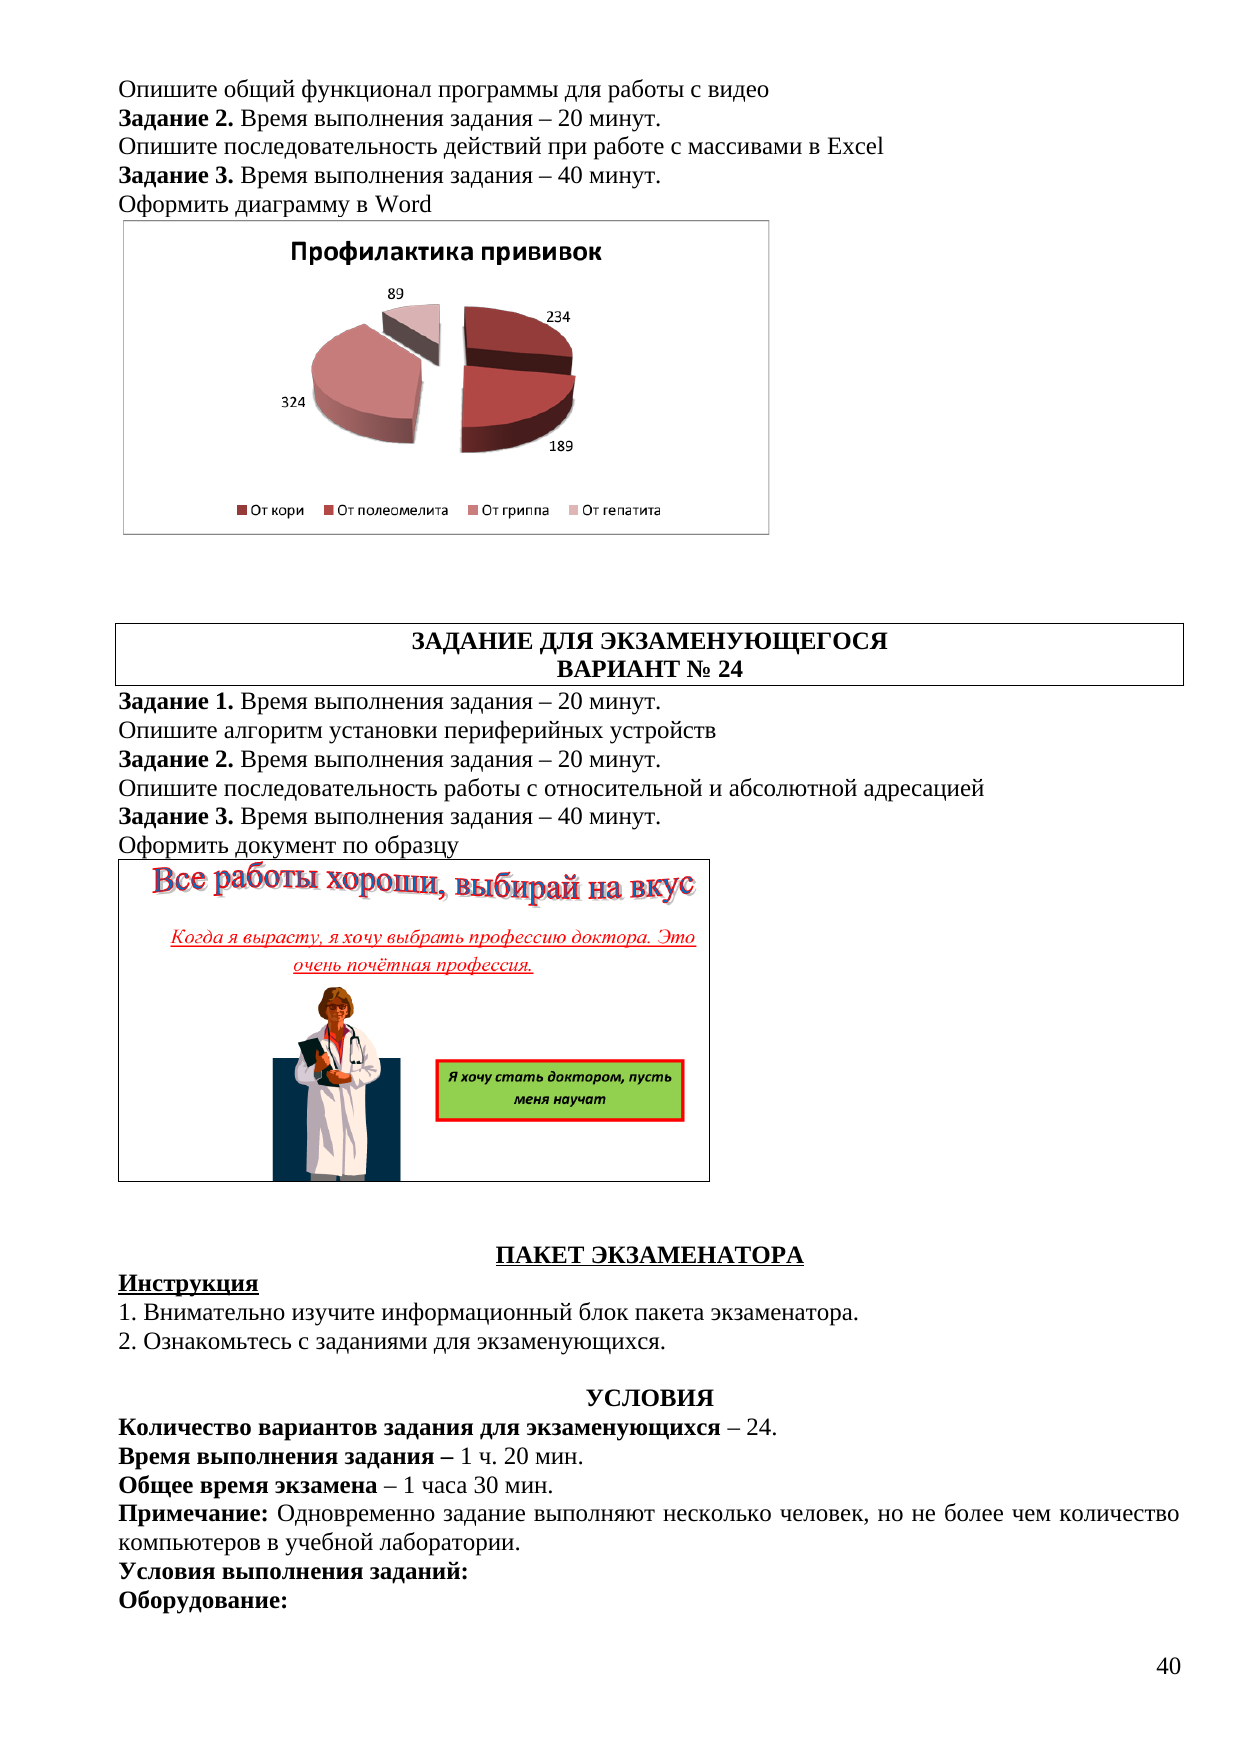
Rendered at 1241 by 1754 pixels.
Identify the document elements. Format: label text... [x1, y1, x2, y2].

text ВАРИАНТ № 24 [116, 651, 1183, 685]
text Условия выполнения заданий: [118, 1556, 1181, 1585]
text Задание 3. Время выполнения задания – 40 минут. [118, 160, 1181, 189]
text УСЛОВИЯ [118, 1383, 1181, 1412]
picture [118, 217, 770, 537]
text 2. Ознакомьтесь с заданиями для экзаменующихся. [118, 1326, 1181, 1355]
text Опишите последовательность работы с относительной и абсолютной адресацией [118, 773, 1181, 801]
text Оборудование: [118, 1585, 1181, 1613]
text Задание 1. Время выполнения задания – 20 минут. [118, 686, 1181, 715]
text ПАКЕТ ЭКЗАМЕНАТОРА [118, 1240, 1181, 1268]
text Задание 3. Время выполнения задания – 40 минут. [118, 801, 1181, 830]
text Опишите алгоритм установки периферийных устройств [118, 715, 1181, 744]
text Время выполнения задания – 1 ч. 20 мин. [118, 1441, 1181, 1470]
text Инструкция [118, 1268, 1181, 1297]
text ЗАДАНИЕ ДЛЯ ЭКЗАМЕНУЮЩЕГОСЯ [116, 624, 1183, 651]
picture [119, 860, 709, 1181]
text Оформить документ по образцу [118, 830, 1181, 859]
text Опишите последовательность действий при работе с массивами в Excel [118, 131, 1181, 160]
text 1. Внимательно изучите информационный блок пакета экзаменатора. [118, 1297, 1181, 1326]
text Задание 2. Время выполнения задания – 20 минут. [118, 103, 1181, 131]
text Задание 2. Время выполнения задания – 20 минут. [118, 744, 1181, 773]
text Опишите общий функционал программы для работы с видео [118, 74, 1181, 103]
text Оформить диаграмму в Word [118, 189, 1181, 218]
text Количество вариантов задания для экзаменующихся – 24. [118, 1412, 1181, 1441]
text Общее время экзамена – 1 часа 30 мин. [118, 1470, 1181, 1498]
text Примечание: Одновременно задание выполняют несколько человек, но не более чем количество компьютеров в учебной лаборатории. [118, 1498, 1181, 1556]
